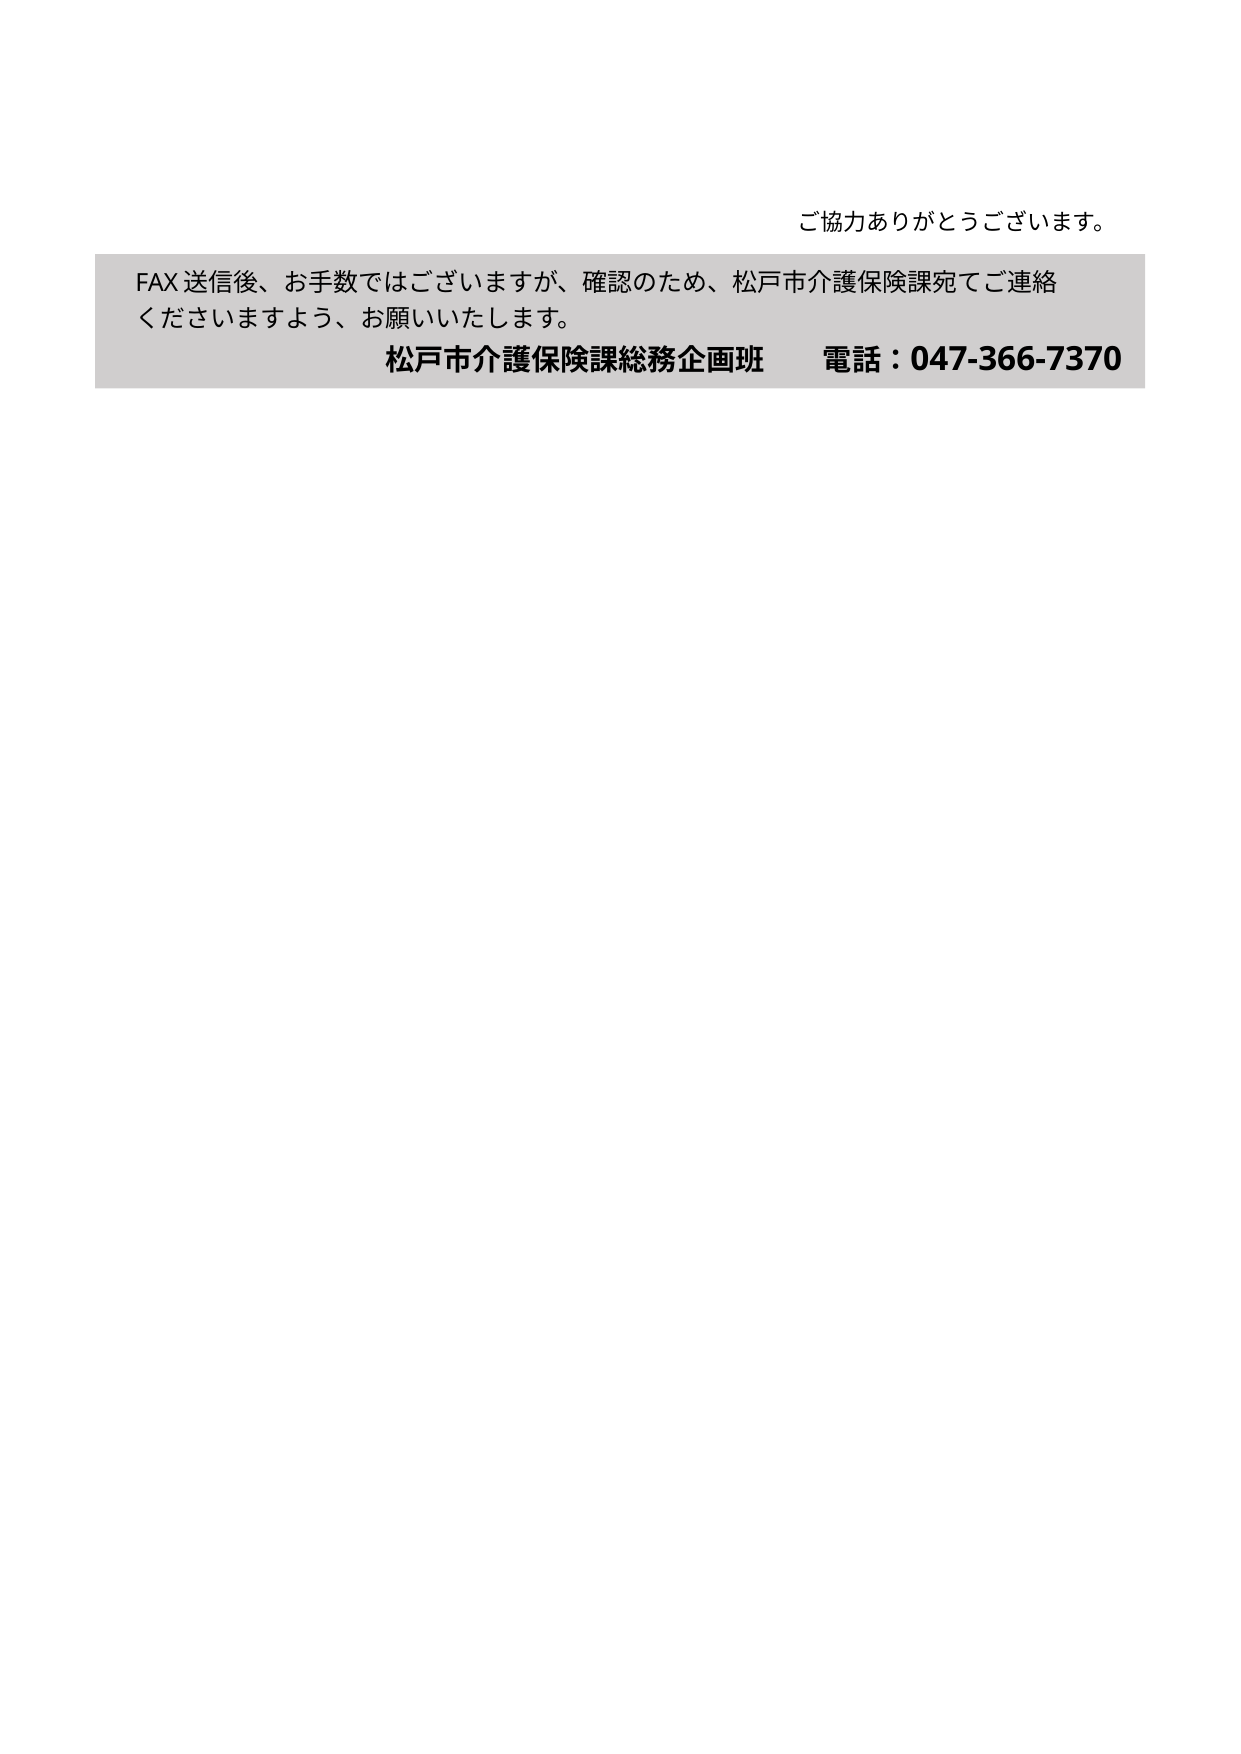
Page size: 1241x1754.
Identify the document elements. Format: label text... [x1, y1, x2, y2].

text ご協力ありがとうございます。 [124, 202, 1116, 239]
